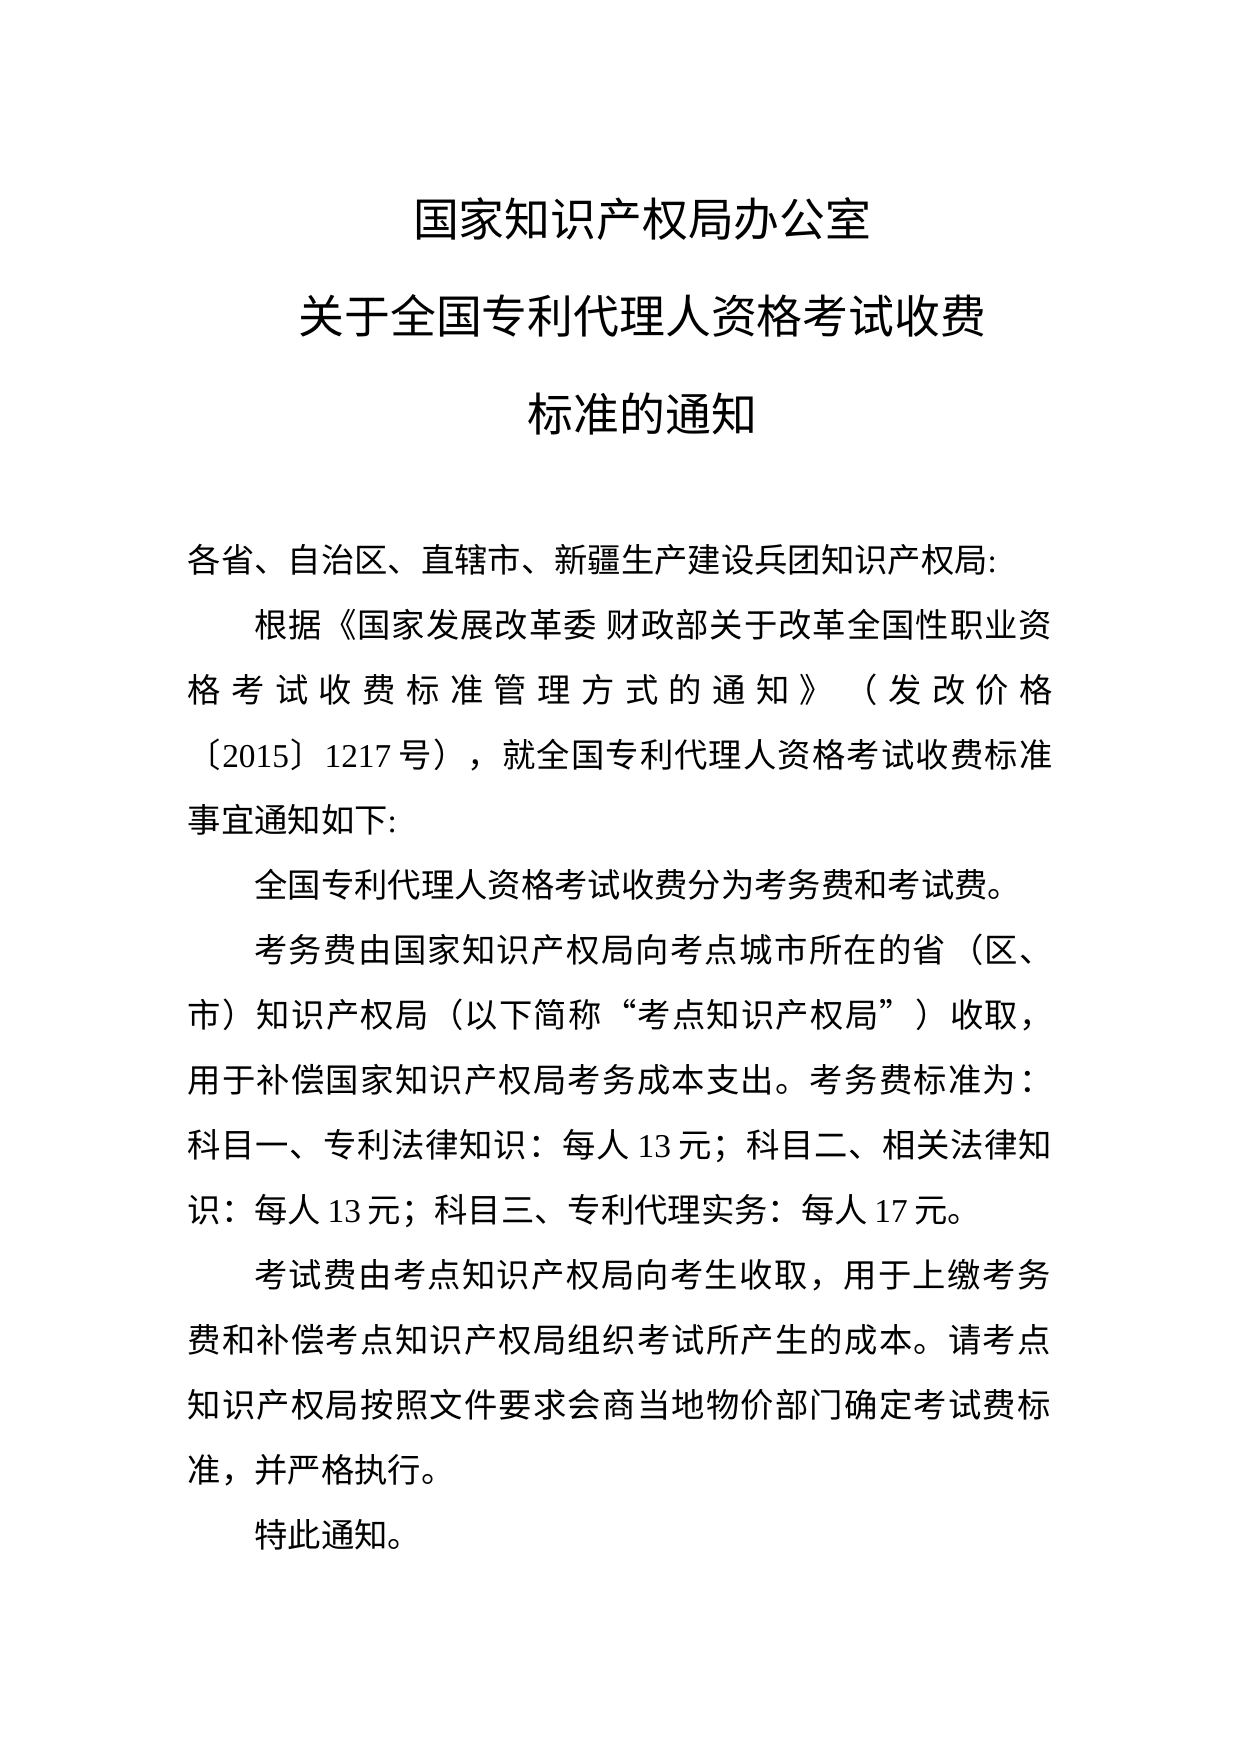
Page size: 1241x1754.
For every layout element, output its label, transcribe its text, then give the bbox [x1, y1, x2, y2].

text 各省、自治区、直辖市、新疆生产建设兵团知识产权局: [187, 525, 1053, 590]
text 国家知识产权局办公室 [187, 168, 1053, 265]
text 考试费由考点知识产权局向考生收取，用于上缴考务费和补偿考点知识产权局组织考试所产生的成本。请考点知识产权局按照文件要求会商当地物价部门确定考试费标准，并严格执行。 [187, 1240, 1053, 1500]
text 关于全国专利代理人资格考试收费 [187, 265, 1053, 363]
text 根据《国家发展改革委 财政部关于改革全国性职业资格考试收费标准管理方式的通知》（发改价格〔2015〕1217号），就全国专利代理人资格考试收费标准事宜通知如下: [187, 590, 1053, 850]
text 全国专利代理人资格考试收费分为考务费和考试费。 [187, 850, 1053, 915]
text 特此通知。 [187, 1500, 1053, 1565]
text 考务费由国家知识产权局向考点城市所在的省（区、市）知识产权局（以下简称“考点知识产权局”）收取，用于补偿国家知识产权局考务成本支出。考务费标准为：科目一、专利法律知识：每人13元；科目二、相关法律知识：每人13元；科目三、专利代理实务：每人17元。 [187, 915, 1053, 1240]
text 标准的通知 [187, 363, 1053, 460]
